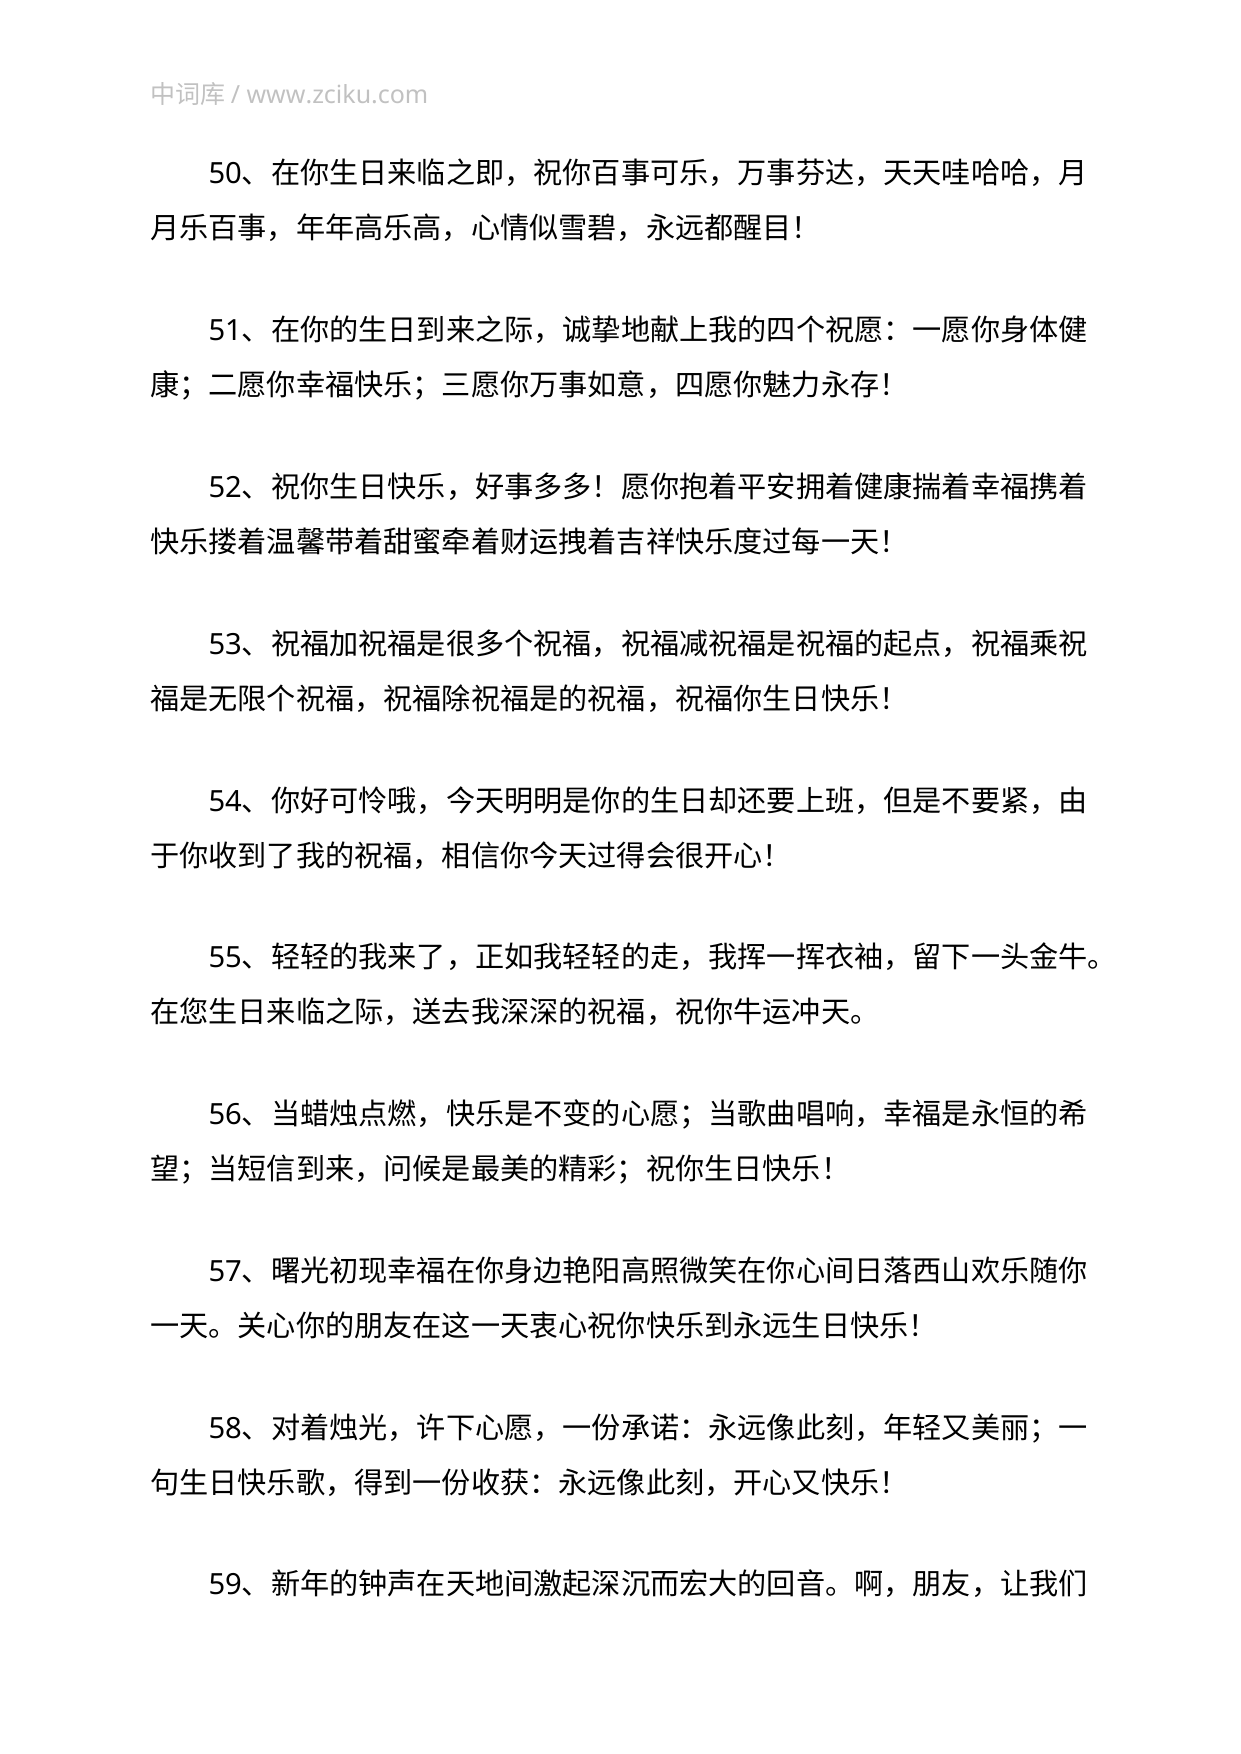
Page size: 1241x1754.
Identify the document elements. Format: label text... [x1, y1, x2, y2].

text 56、当蜡烛点燃，快乐是不变的心愿；当歌曲唱响，幸福是永恒的希望；当短信到来，问候是最美的精彩；祝你生日快乐！ [150, 1091, 1090, 1188]
text 55、轻轻的我来了，正如我轻轻的走，我挥一挥衣袖，留下一头金牛。在您生日来临之际，送去我深深的祝福，祝你牛运冲天。 [150, 934, 1090, 1031]
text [150, 1561, 1090, 1603]
text 57、曙光初现幸福在你身边艳阳高照微笑在你心间日落西山欢乐随你一天。关心你的朋友在这一天衷心祝你快乐到永远生日快乐！ [150, 1247, 1090, 1345]
text 54、你好可怜哦，今天明明是你的生日却还要上班，但是不要紧，由于你收到了我的祝福，相信你今天过得会很开心！ [150, 777, 1090, 874]
text 58、对着烛光，许下心愿，一份承诺：永远像此刻，年轻又美丽；一句生日快乐歌，得到一份收获：永远像此刻，开心又快乐！ [150, 1404, 1090, 1501]
text 53、祝福加祝福是很多个祝福，祝福减祝福是祝福的起点，祝福乘祝福是无限个祝福，祝福除祝福是的祝福，祝福你生日快乐！ [150, 620, 1090, 718]
text 51、在你的生日到来之际，诚挚地献上我的四个祝愿：一愿你身体健康；二愿你幸福快乐；三愿你万事如意，四愿你魅力永存！ [150, 307, 1090, 404]
text 50、在你生日来临之即，祝你百事可乐，万事芬达，天天哇哈哈，月月乐百事，年年高乐高，心情似雪碧，永远都醒目！ [150, 150, 1090, 247]
text 52、祝你生日快乐，好事多多！愿你抱着平安拥着健康揣着幸福携着快乐搂着温馨带着甜蜜牵着财运拽着吉祥快乐度过每一天！ [150, 463, 1090, 561]
